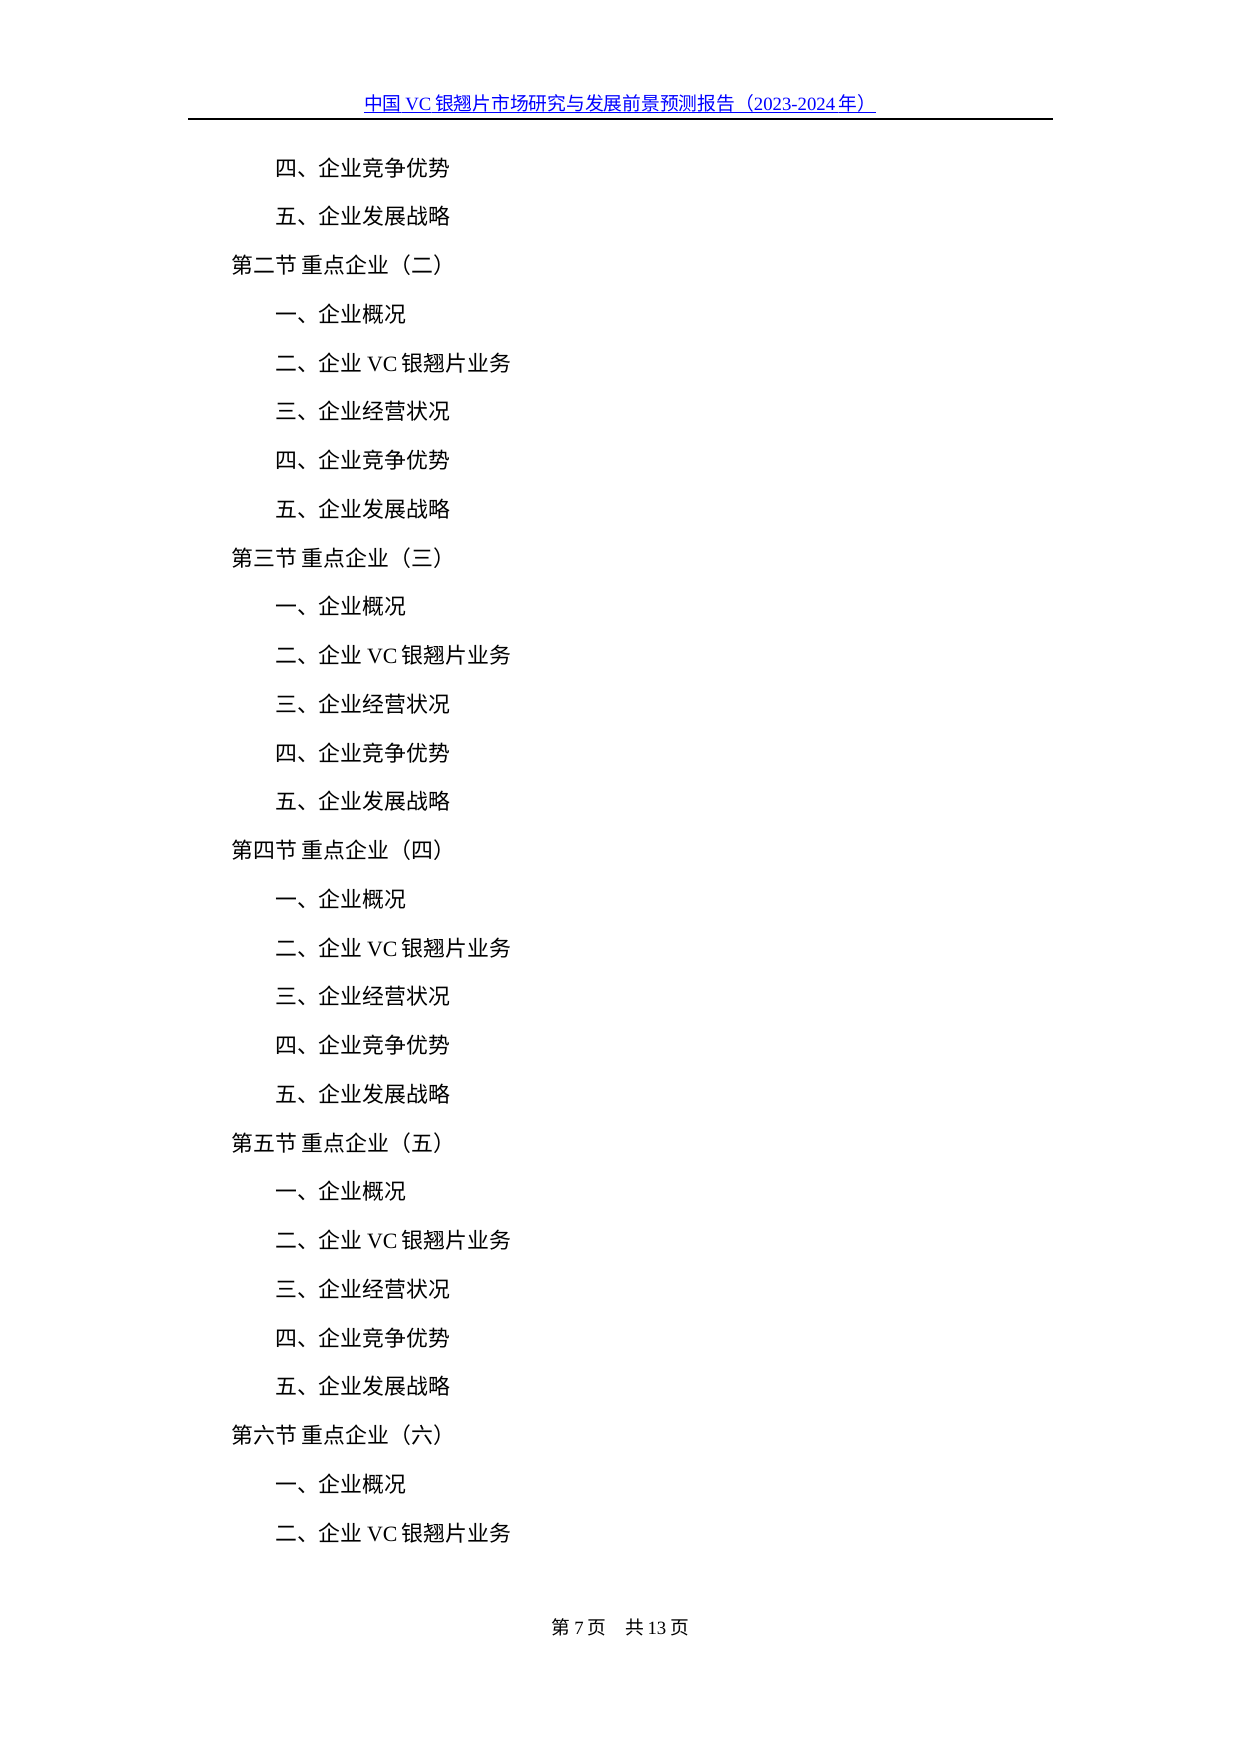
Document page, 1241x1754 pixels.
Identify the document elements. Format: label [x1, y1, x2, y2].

text [187, 150, 1053, 1548]
